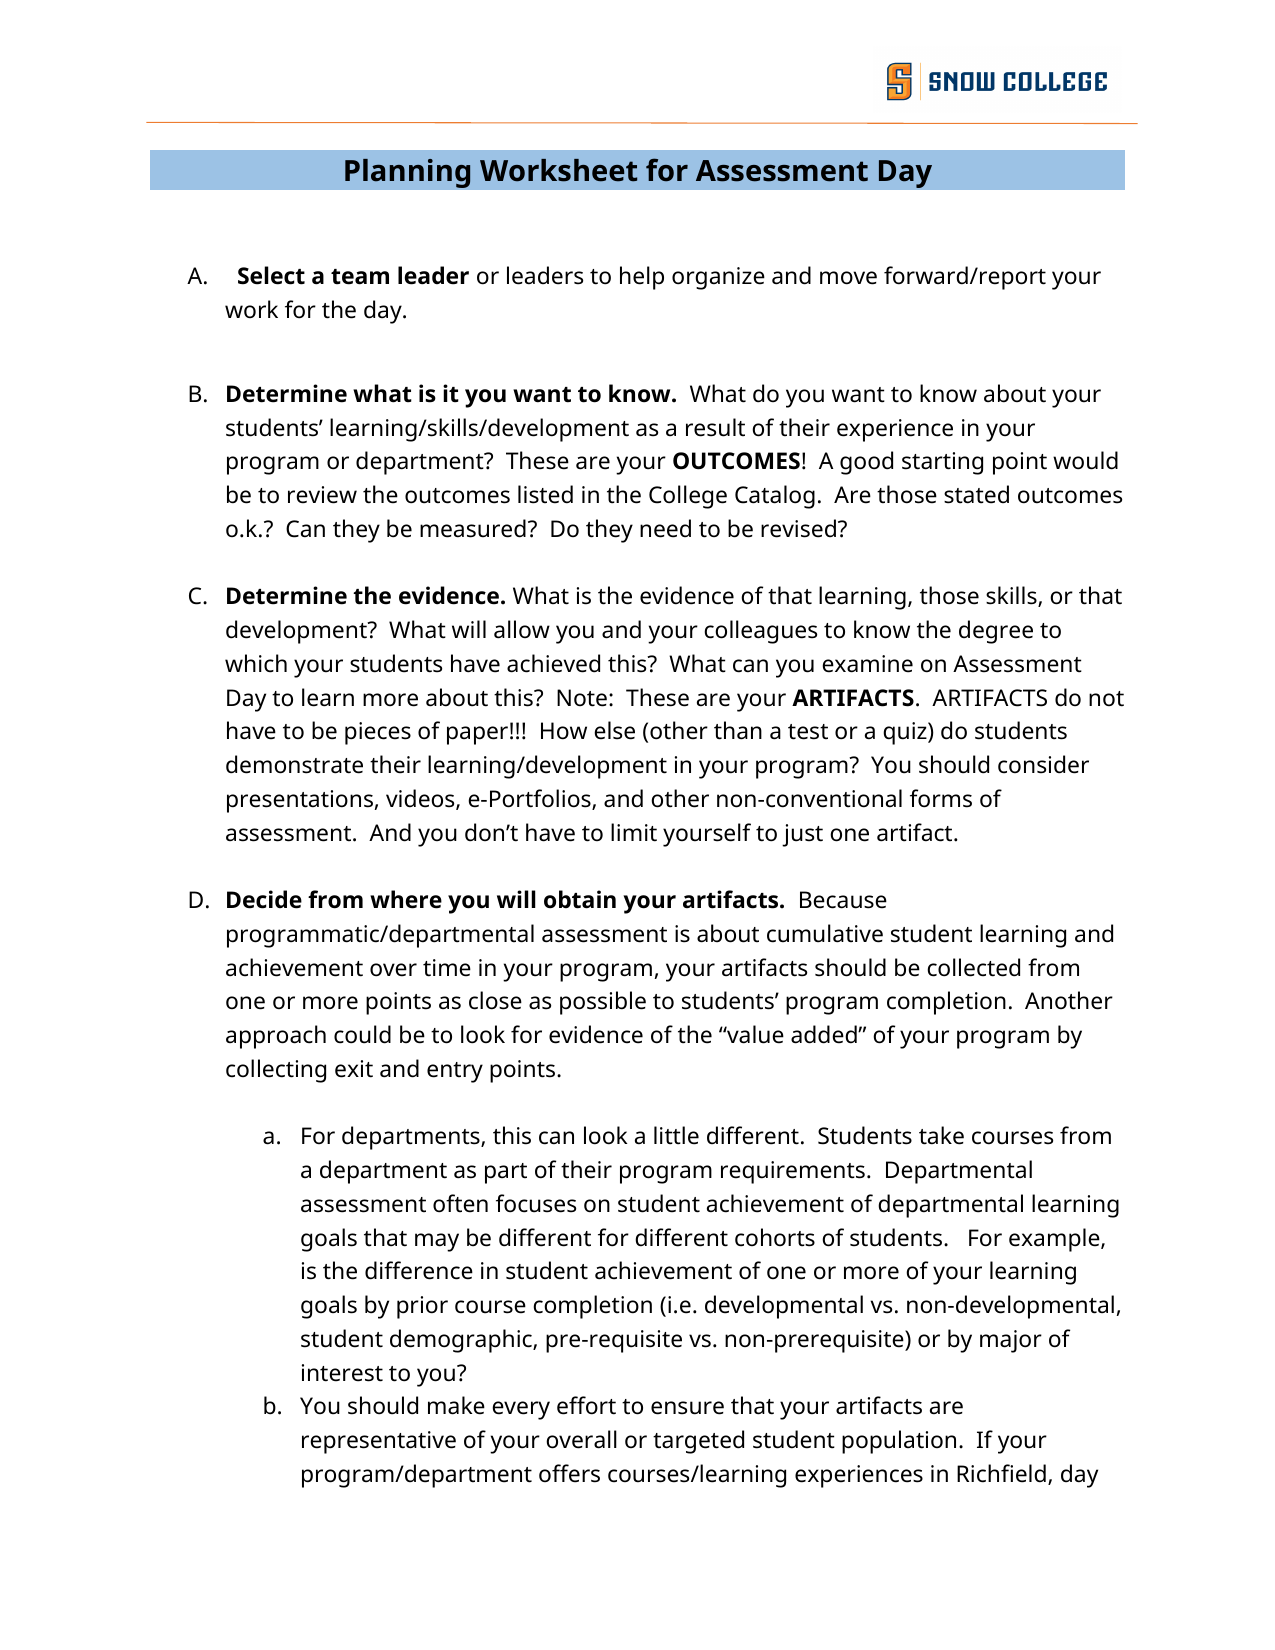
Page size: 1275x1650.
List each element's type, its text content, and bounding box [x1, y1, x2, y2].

list Select a team leader or leaders to help organize and move forward/report your work for the day. [187, 260, 1125, 359]
list For departments, this can look a little different. Students take courses from a department as part of their program requirements. Departmental assessment often focuses on student achievement of departmental learning goals that may be different for different cohorts of students. For example, is the difference in student achievement of one or more of your learning goals by prior course completion (i.e. developmental vs. non-developmental, student demographic, pre-requisite vs. non-prerequisite) or by major of interest to you? [262, 1120, 1125, 1388]
list Decide from where you will obtain your artifacts. Because programmatic/departmental assessment is about cumulative student learning and achievement over time in your program, your artifacts should be collected from one or more points as close as possible to students’ program completion. Another approach could be to look for evidence of the “value added” of your program by collecting exit and entry points. [187, 884, 1125, 1118]
text Planning Worksheet for Assessment Day [150, 150, 1125, 190]
list Determine what is it you want to know. What do you want to know about your students’ learning/skills/development as a result of their experience in your program or department? These are your OUTCOMES! A good starting point would be to review the outcomes listed in the College Catalog. Are those stated outcomes o.k.? Can they be measured? Do they need to be revised? [187, 378, 1125, 578]
picture [872, 46, 1122, 113]
list Determine the evidence. What is the evidence of that learning, those skills, or that development? What will allow you and your colleagues to know the degree to which your students have achieved this? What can you examine on Assessment Day to learn more about this? Note: These are your ARTIFACTS. ARTIFACTS do not have to be pieces of paper!!! How else (other than a test or a quiz) do students demonstrate their learning/development in your program? You should consider presentations, videos, e-Portfolios, and other non-conventional forms of assessment. And you don’t have to limit yourself to just one artifact. [187, 580, 1125, 882]
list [262, 1390, 1125, 1489]
